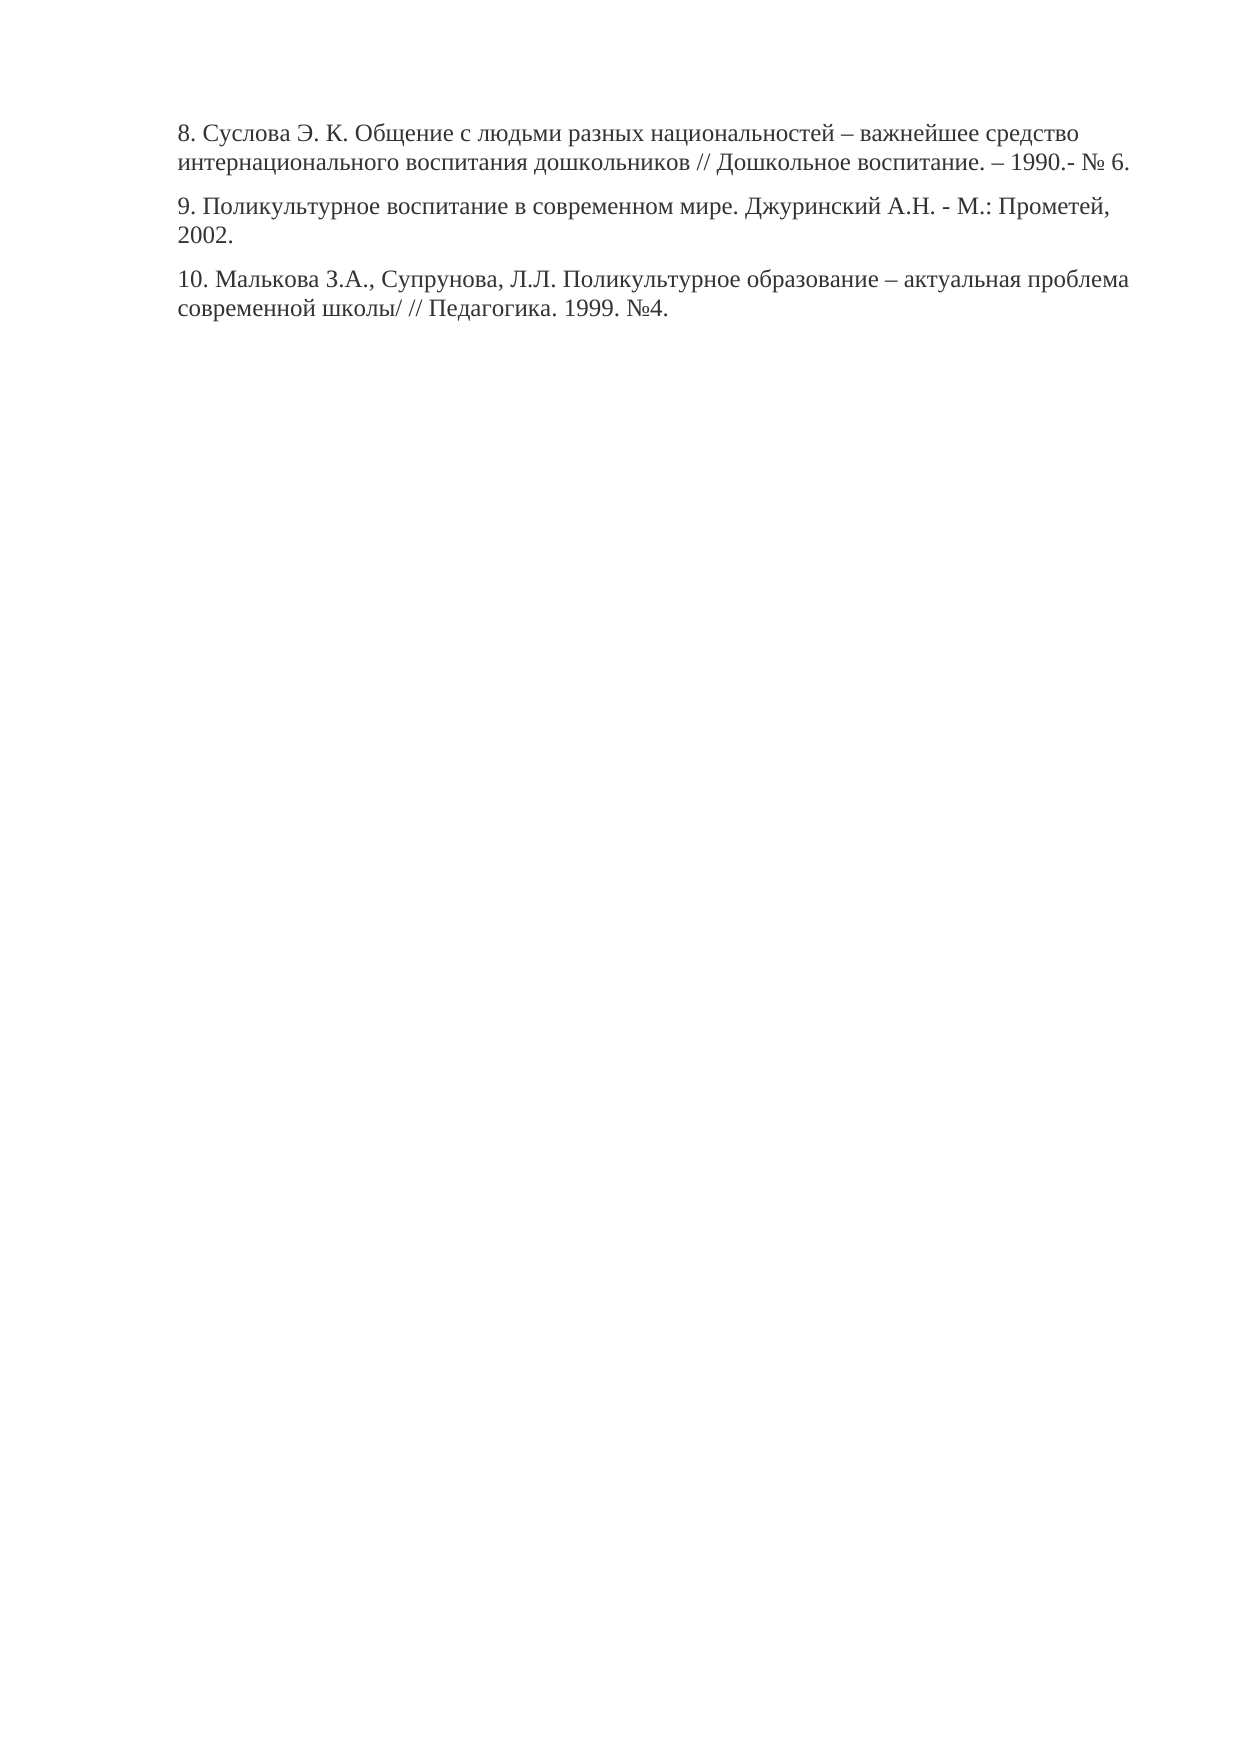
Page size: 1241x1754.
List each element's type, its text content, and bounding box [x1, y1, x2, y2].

text 10. Малькова З.А., Супрунова, Л.Л. Поликультурное образование – актуальная проблема современной школы/ // Педагогика. 1999. №4. [177, 264, 1152, 322]
text 8. Суслова Э. К. Общение с людьми разных национальностей – важнейшее средство интернационального воспитания дошкольников // Дошкольное воспитание. – 1990.- № 6. [177, 118, 1152, 176]
text 9. Поликультурное воспитание в современном мире. Джуринский А.Н. - М.: Прометей, 2002. [177, 191, 1152, 249]
